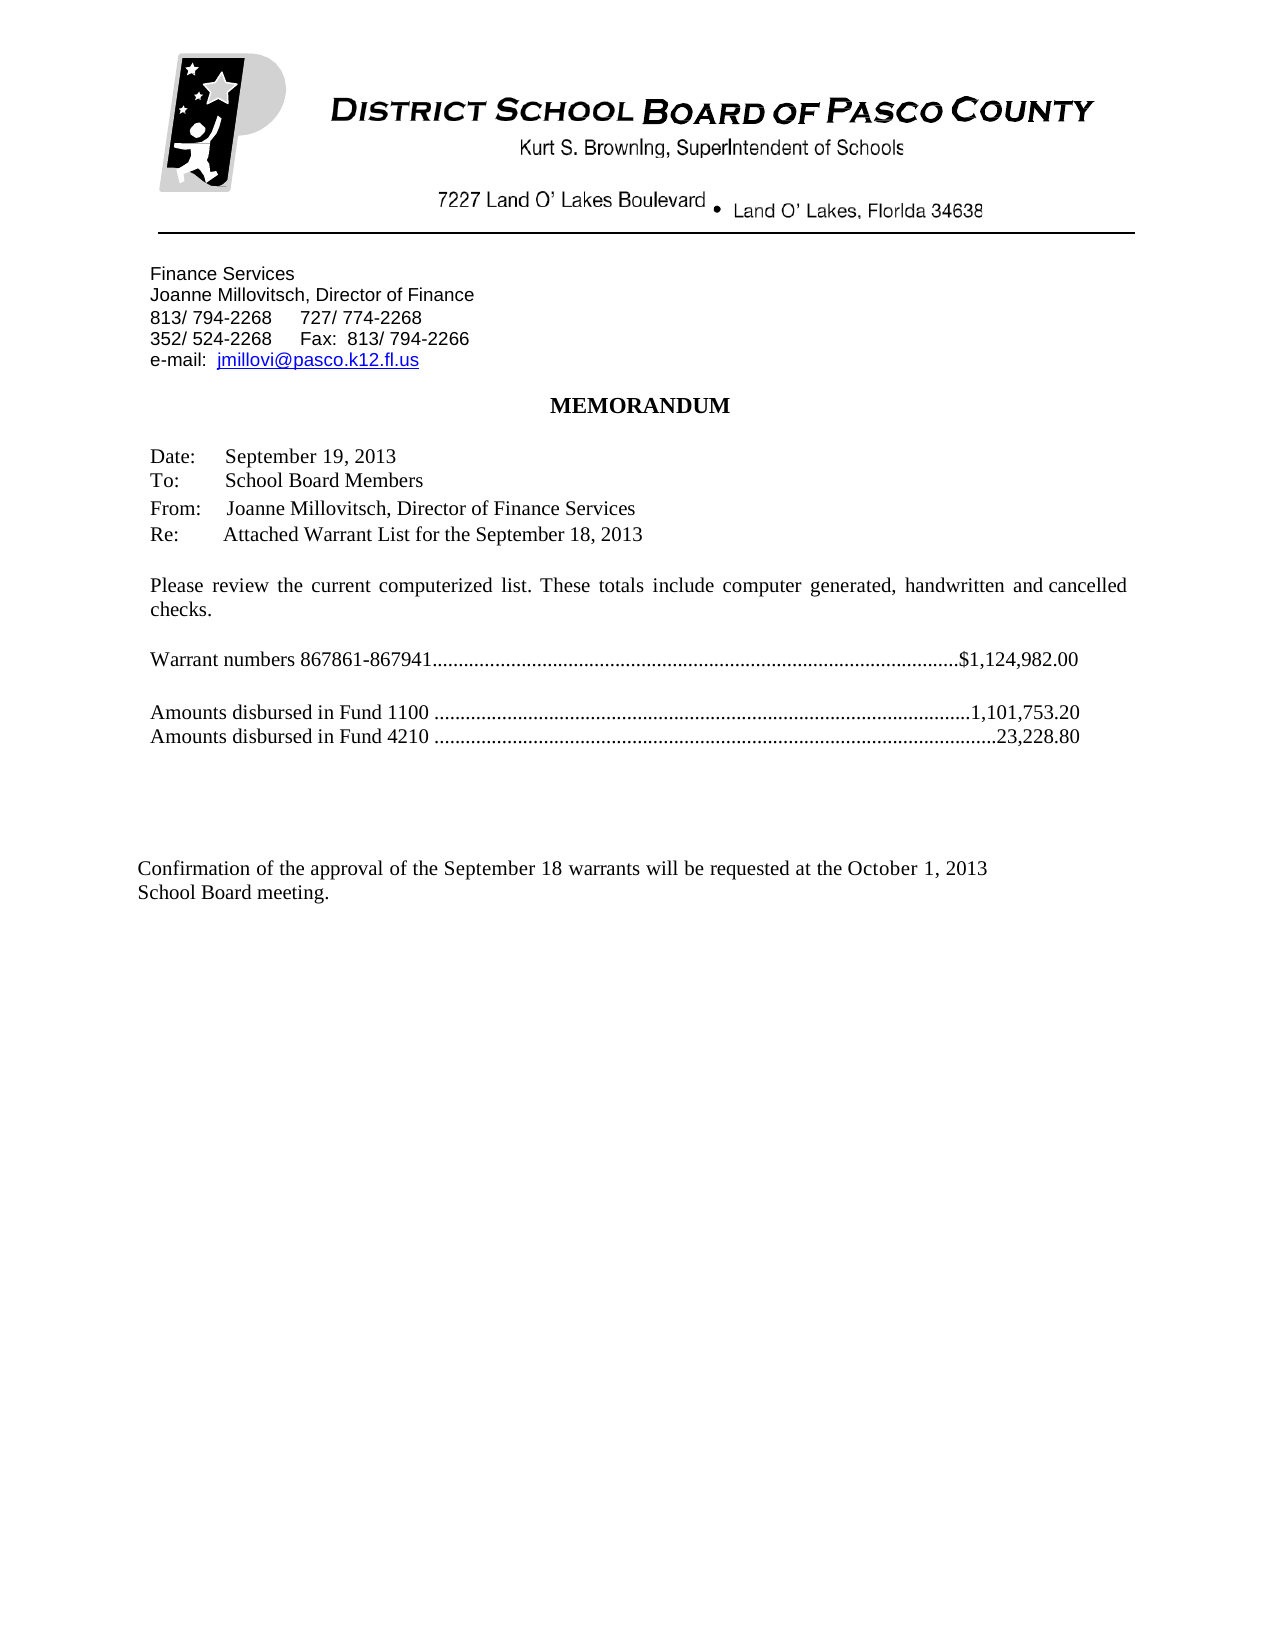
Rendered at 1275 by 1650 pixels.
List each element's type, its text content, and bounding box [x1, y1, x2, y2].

text Finance Services [150, 263, 1137, 285]
text MEMORANDUM [545, 392, 735, 418]
picture [330, 97, 634, 121]
text Date: September 19, 2013 [150, 444, 1137, 468]
text School Board meeting. [137, 880, 1137, 904]
text To: School Board Members [150, 468, 1137, 492]
text Amounts disbursed in Fund 4210 ............................................................................................................23,228.80 [150, 724, 1137, 748]
text 813/ 794-2268 727/ 774-2268 [150, 307, 1137, 328]
text Joanne Millovitsch, Director of Finance [150, 285, 1137, 306]
picture [438, 188, 707, 207]
picture [734, 200, 983, 219]
text 352/ 524-2268 Fax: 813/ 794-2266 e-mail: jmillovi@pasco.k12.fl.us [150, 329, 473, 371]
text Confirmation of the approval of the September 18 warrants will be requested at the October 1, 2013 [127, 856, 1137, 880]
text Amounts disbursed in Fund 1100 .......................................................................................................1,101,753.20 [150, 700, 1137, 724]
text Warrant numbers 867861-867941.....................................................................................................$1,124,982.00 [150, 647, 1137, 671]
text Re: Attached Warrant List for the September 18, 2013 [150, 521, 1137, 547]
text Please review the current computerized list. These totals include computer generated, handwritten and cancelled checks. [150, 573, 1129, 621]
picture [521, 137, 904, 158]
text From: Joanne Millovitsch, Director of Finance Services [150, 492, 1137, 521]
